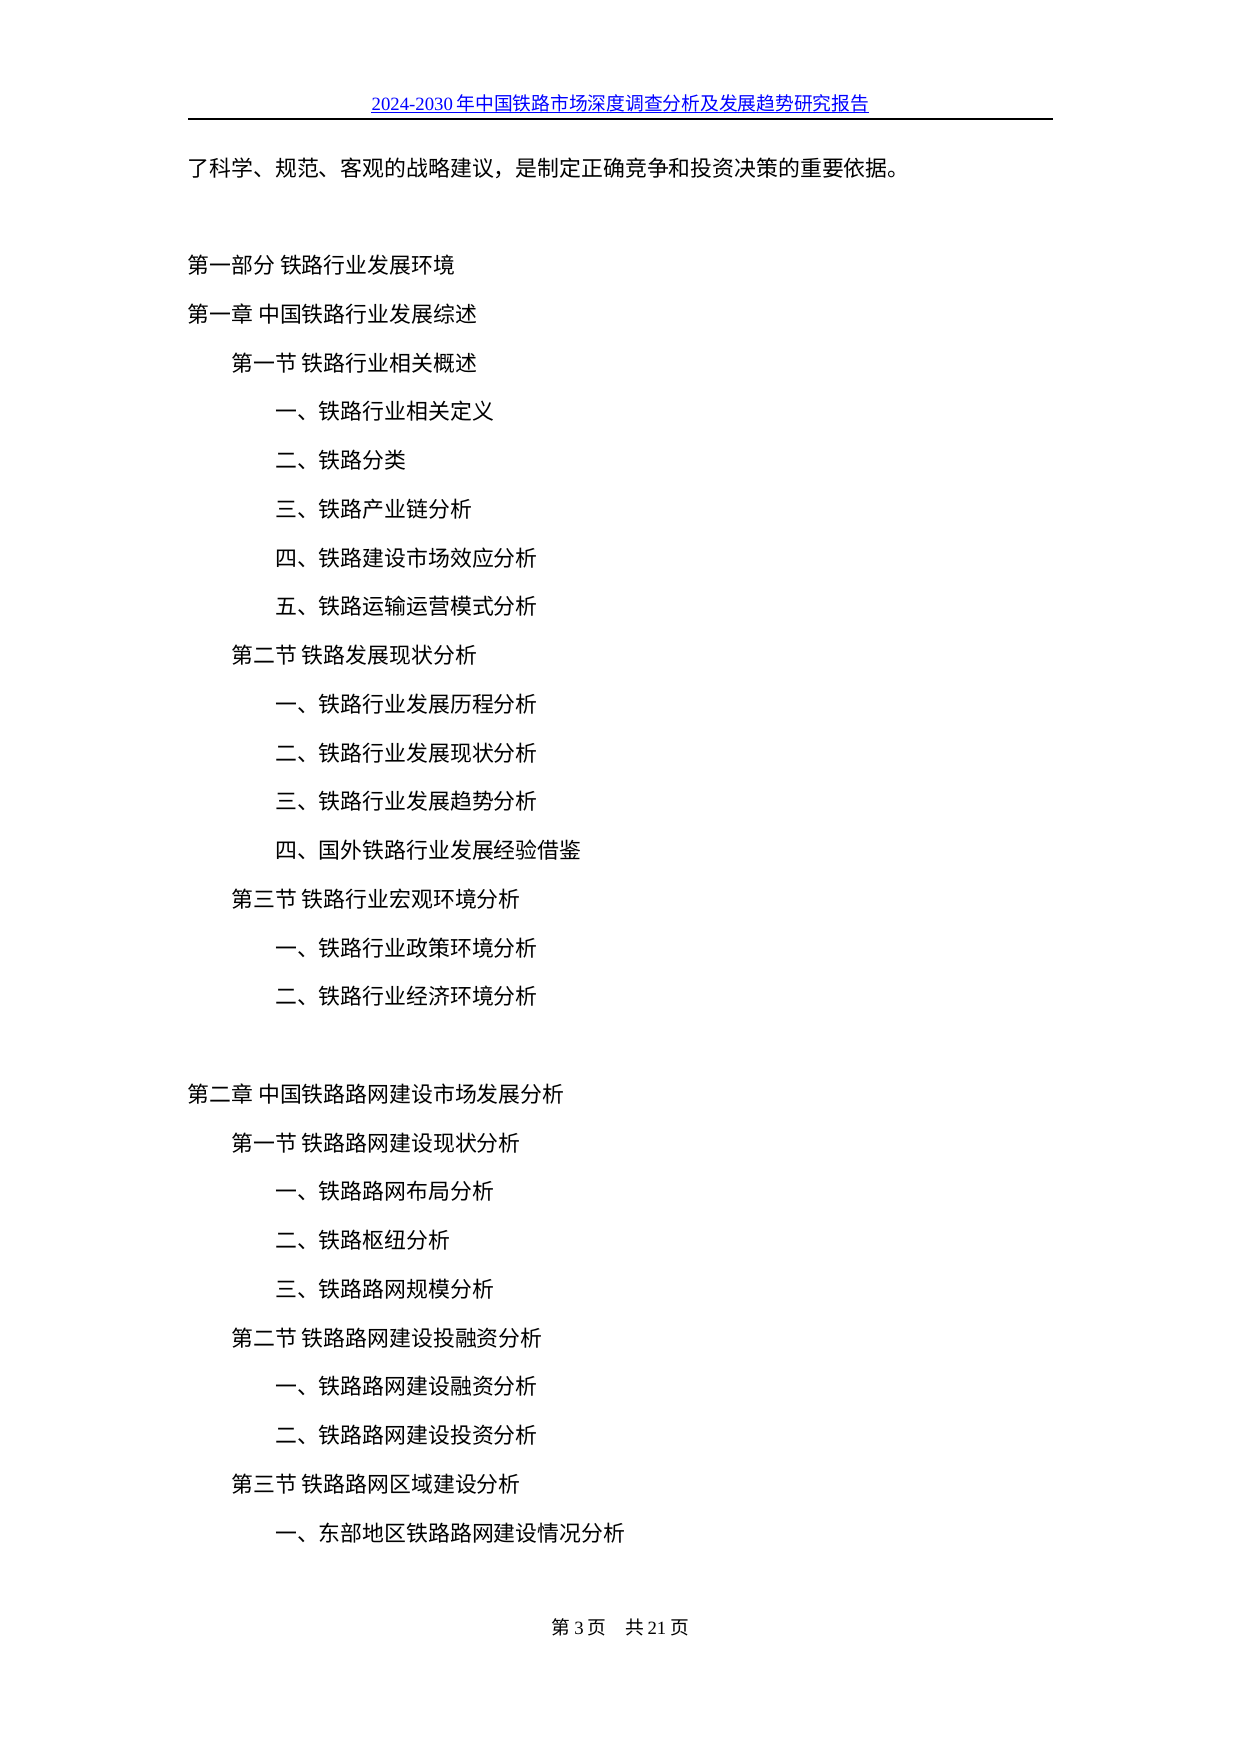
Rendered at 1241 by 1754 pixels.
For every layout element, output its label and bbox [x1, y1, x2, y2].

text [187, 150, 1053, 1548]
